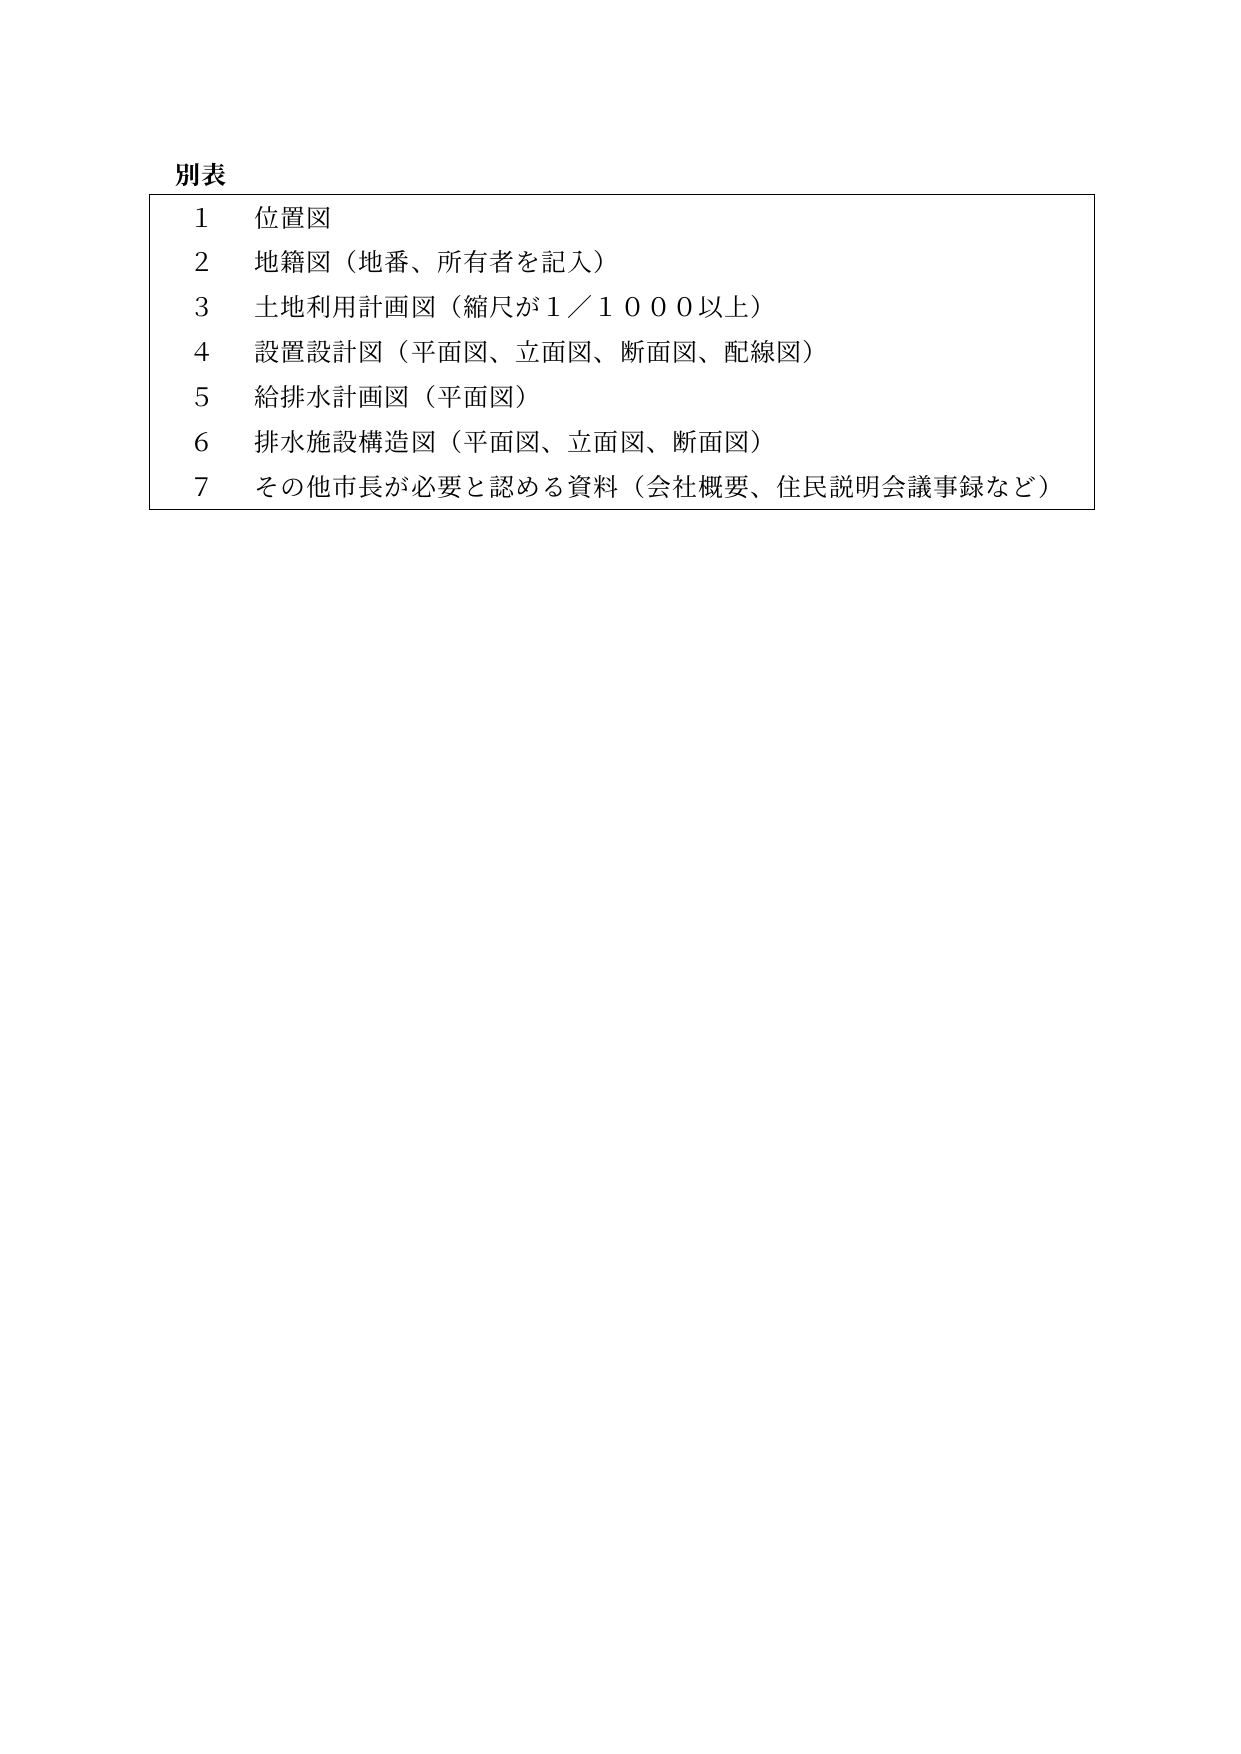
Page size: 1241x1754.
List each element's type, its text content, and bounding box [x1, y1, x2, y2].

table_cell ２ [150, 239, 240, 283]
table_cell 土地利用計画図（縮尺が１／１０００以上） [240, 284, 1094, 328]
table_cell ６ [150, 419, 240, 463]
table_header 別表 [150, 153, 1094, 193]
table_cell 給排水計画図（平面図） [240, 374, 1094, 418]
table_cell 地籍図（地番、所有者を記入） [240, 239, 1094, 283]
table_cell １ [150, 195, 240, 238]
table_cell ３ [150, 284, 240, 328]
table_cell ５ [150, 374, 240, 418]
table_cell 排水施設構造図（平面図、立面図、断面図） [240, 419, 1094, 463]
table_cell 設置設計図（平面図、立面図、断面図、配線図） [240, 329, 1094, 373]
table_cell その他市長が必要と認める資料（会社概要、住民説明会議事録など） [240, 464, 1094, 508]
table_cell ４ [150, 329, 240, 373]
table_cell 位置図 [240, 195, 1094, 238]
table_cell ７ [150, 464, 240, 508]
